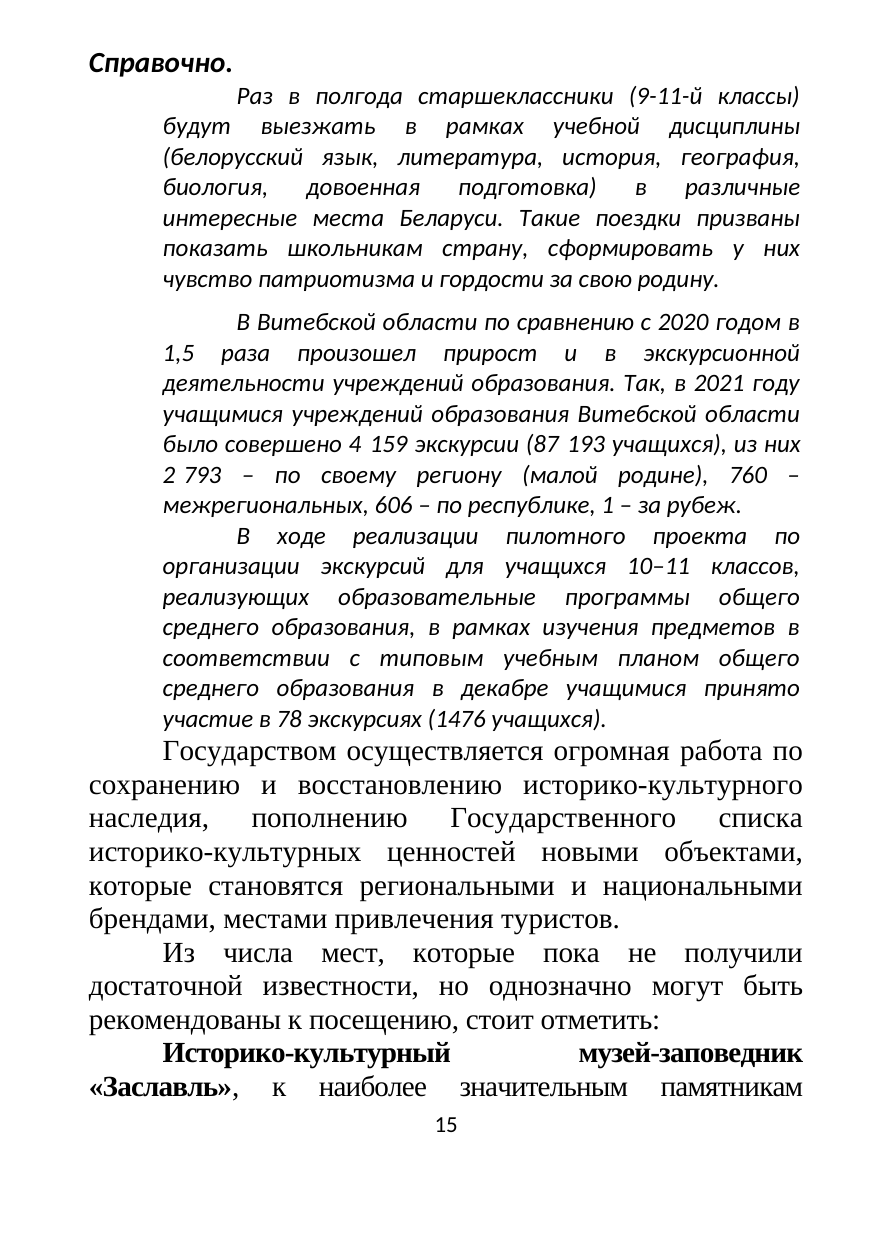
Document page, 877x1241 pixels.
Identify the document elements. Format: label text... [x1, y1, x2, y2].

text В Витебской области по сравнению с 2020 годом в 1,5 раза произошел прирост и в экскурсионной деятельности учреждений образования. Так, в 2021 году учащимися учреждений образования Витебской области было совершено 4 159 экскурсии (87 193 учащихся), из них 2 793 – по своему региону (малой родине), 760 – межрегиональных, 606 – по республике, 1 – за рубеж. [162, 306, 803, 520]
text Справочно. [89, 44, 803, 80]
text Государством осуществляется огромная работа по сохранению и восстановлению историко-культурного наследия, пополнению Государственного списка историко-культурных ценностей новыми объектами, которые становятся региональными и национальными брендами, местами привлечения туристов. [89, 733, 803, 935]
text Раз в полгода старшеклассники (9-11-й классы) будут выезжать в рамках учебной дисциплины (белорусский язык, литература, история, география, биология, довоенная подготовка) в различные интересные места Беларуси. Такие поездки призваны показать школьникам страну, сформировать у них чувство патриотизма и гордости за свою родину. [162, 80, 803, 294]
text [89, 1035, 803, 1102]
text Из числа мест, которые пока не получили достаточной известности, но однозначно могут быть рекомендованы к посещению, стоит отметить: [89, 935, 803, 1035]
text В ходе реализации пилотного проекта по организации экскурсий для учащихся 10–11 классов, реализующих образовательные программы общего среднего образования, в рамках изучения предметов в соответствии с типовым учебным планом общего среднего образования в декабре учащимися принято участие в 78 экскурсиях (1476 учащихся). [162, 520, 803, 733]
